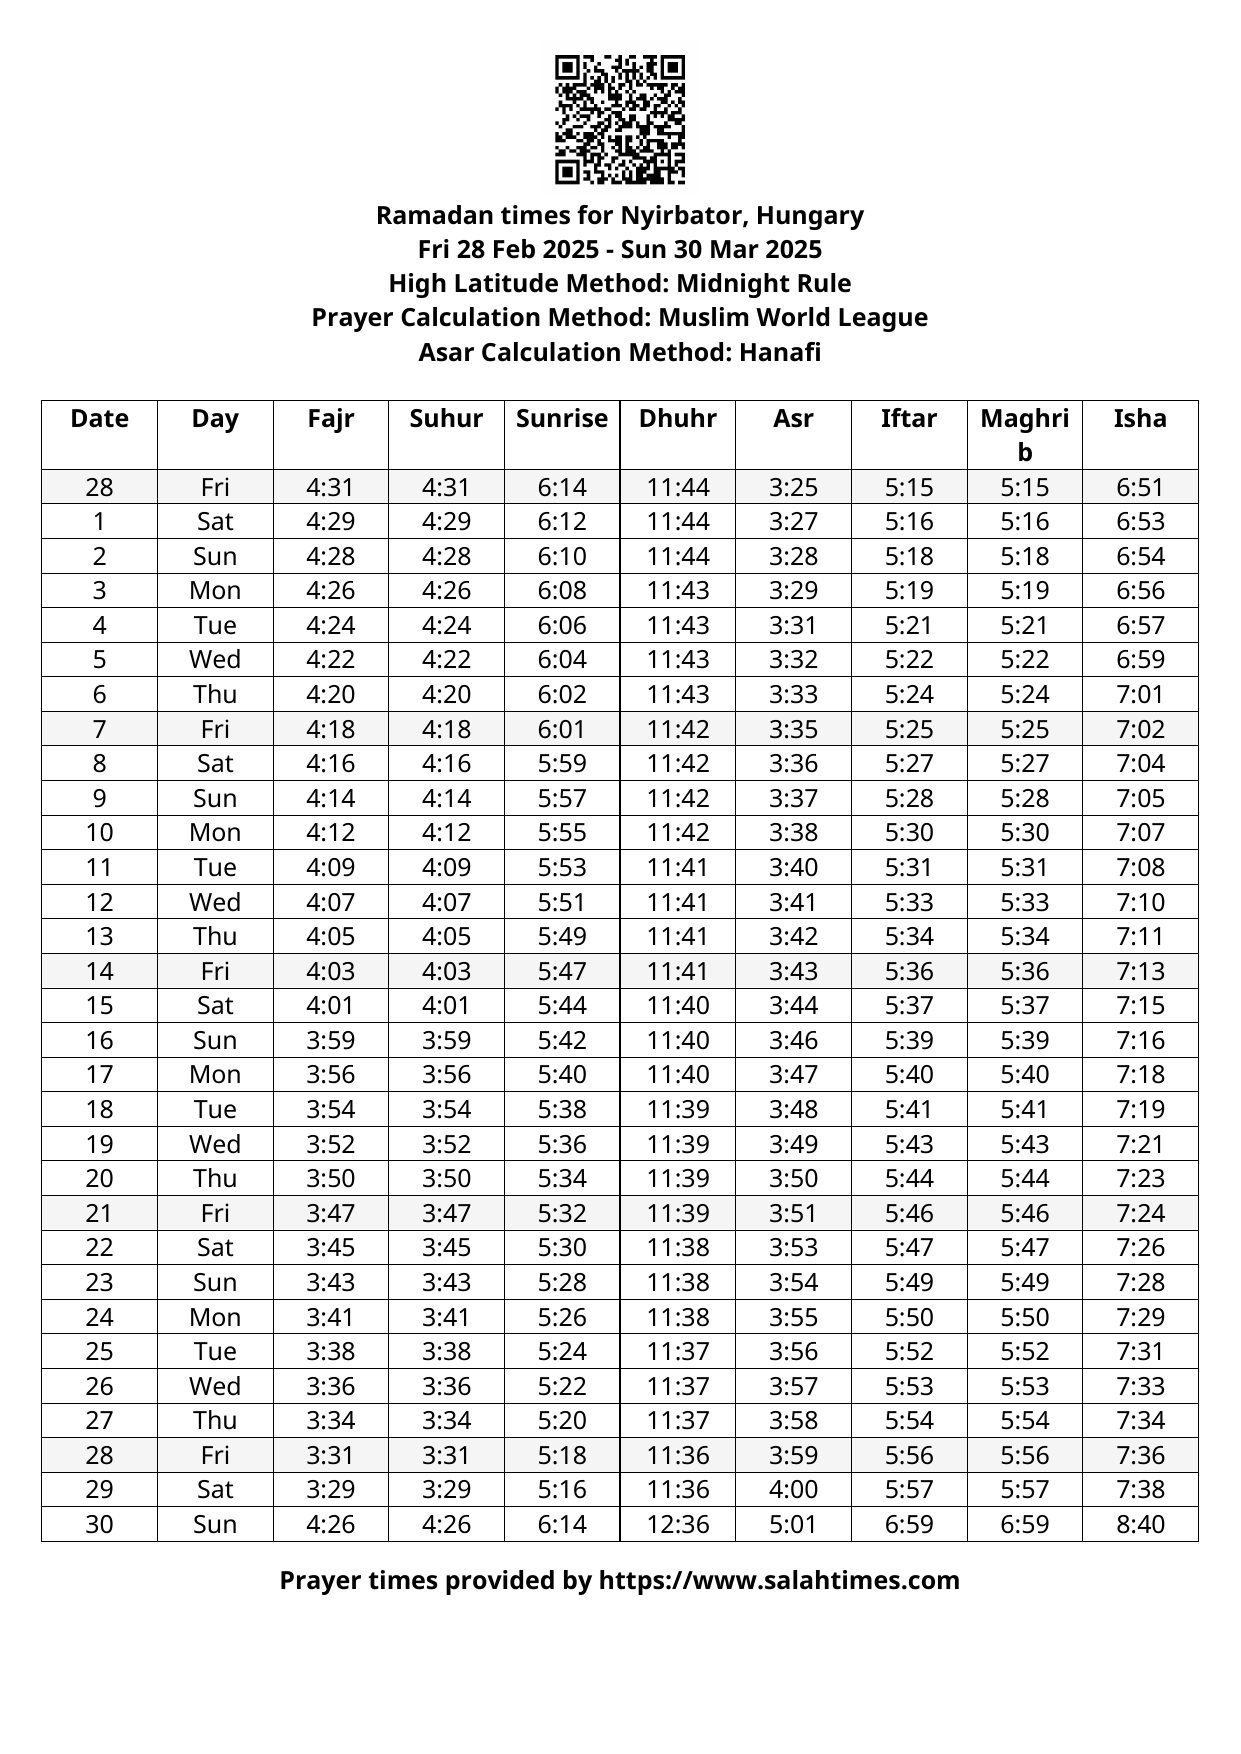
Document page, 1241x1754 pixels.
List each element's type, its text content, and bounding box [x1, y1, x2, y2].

table_cell Thu [158, 1161, 273, 1195]
table_cell 6:59 [1083, 643, 1198, 676]
table_cell 11:42 [621, 712, 735, 745]
table_cell 5:42 [505, 1023, 619, 1057]
table_cell 3:59 [389, 1023, 504, 1057]
table_cell 3:46 [736, 1023, 851, 1057]
table_cell 4:26 [389, 1507, 504, 1541]
table_cell 6:51 [1083, 470, 1198, 503]
table_cell 5:56 [968, 1438, 1082, 1472]
table_header Dhuhr [621, 401, 735, 469]
table_cell 11:44 [621, 539, 735, 572]
table_cell 5:43 [968, 1127, 1082, 1160]
table_cell 11:43 [621, 574, 735, 607]
table_cell 11:44 [621, 470, 735, 503]
table_cell 5:37 [852, 989, 967, 1022]
table_cell 11:39 [621, 1127, 735, 1160]
table_cell 11:38 [621, 1265, 735, 1299]
table_cell 11:37 [621, 1369, 735, 1402]
table_cell 5:34 [968, 919, 1082, 953]
table_cell Wed [158, 643, 273, 676]
table_cell 15 [42, 989, 157, 1022]
table_cell Tue [158, 608, 273, 642]
table_header Iftar [852, 401, 967, 469]
table_cell Sun [158, 781, 273, 814]
table_cell 27 [42, 1404, 157, 1437]
table_cell Sat [158, 989, 273, 1022]
table_cell 11:41 [621, 885, 735, 918]
table_cell 7:29 [1083, 1300, 1198, 1333]
table_cell 5:40 [968, 1058, 1082, 1091]
table_cell 5:53 [852, 1369, 967, 1402]
table_cell 3:56 [274, 1058, 388, 1091]
table_cell 7:07 [1083, 816, 1198, 849]
table_cell 5:31 [852, 850, 967, 884]
table_cell 3:51 [736, 1196, 851, 1229]
table_cell 7:02 [1083, 712, 1198, 745]
table_cell 5:44 [505, 989, 619, 1022]
table_cell 8:40 [1083, 1507, 1198, 1541]
table_cell 3:38 [389, 1334, 504, 1368]
table_cell 3:34 [274, 1404, 388, 1437]
table_cell 5:21 [968, 608, 1082, 642]
table_cell 3:40 [736, 850, 851, 884]
table_cell Sat [158, 1231, 273, 1264]
table_cell 4:12 [389, 816, 504, 849]
table_cell 5:38 [505, 1092, 619, 1126]
table_cell 7:04 [1083, 746, 1198, 780]
table_cell 3:52 [274, 1127, 388, 1160]
table_cell 5:25 [852, 712, 967, 745]
table_cell Sun [158, 1265, 273, 1299]
table_cell 11:38 [621, 1231, 735, 1264]
table_cell 6 [42, 677, 157, 711]
table_cell 7:31 [1083, 1334, 1198, 1368]
table_cell 3:56 [736, 1334, 851, 1368]
table_cell 7:16 [1083, 1023, 1198, 1057]
table_cell 16 [42, 1023, 157, 1057]
table_cell 4:14 [274, 781, 388, 814]
table_cell 7:05 [1083, 781, 1198, 814]
table_cell 5:16 [968, 504, 1082, 538]
text Fri 28 Feb 2025 - Sun 30 Mar 2025 [42, 232, 1198, 266]
table_cell Thu [158, 919, 273, 953]
table_cell 5:39 [852, 1023, 967, 1057]
table_cell 3:28 [736, 539, 851, 572]
table_cell 29 [42, 1473, 157, 1506]
text High Latitude Method: Midnight Rule [42, 266, 1198, 300]
table_cell 6:14 [505, 1507, 619, 1541]
table_cell 7:13 [1083, 954, 1198, 987]
table_cell 11:40 [621, 1058, 735, 1091]
table_cell 5:16 [505, 1473, 619, 1506]
table_cell 4:22 [274, 643, 388, 676]
table_cell Wed [158, 1127, 273, 1160]
table_cell 22 [42, 1231, 157, 1264]
table_cell 3:47 [736, 1058, 851, 1091]
table_cell 6:08 [505, 574, 619, 607]
table_cell 5:33 [968, 885, 1082, 918]
table_cell 5:41 [968, 1092, 1082, 1126]
table_cell 5:24 [852, 677, 967, 711]
table_cell Thu [158, 677, 273, 711]
table_cell 7:15 [1083, 989, 1198, 1022]
table_cell 4:07 [274, 885, 388, 918]
table_cell 11:44 [621, 504, 735, 538]
table_cell 3:36 [389, 1369, 504, 1402]
table_cell 5:27 [852, 746, 967, 780]
table_cell 3:33 [736, 677, 851, 711]
table_cell 4:12 [274, 816, 388, 849]
table_cell 5:30 [968, 816, 1082, 849]
table_cell 5:16 [852, 504, 967, 538]
table_cell 5:22 [968, 643, 1082, 676]
table_cell 12 [42, 885, 157, 918]
table_cell 5:39 [968, 1023, 1082, 1057]
table_cell 3:59 [736, 1438, 851, 1472]
table_cell 3:54 [389, 1092, 504, 1126]
table_cell 6:59 [968, 1507, 1082, 1541]
table_cell 3:54 [274, 1092, 388, 1126]
table_cell 3:58 [736, 1404, 851, 1437]
table_cell 11:40 [621, 1023, 735, 1057]
table_cell 7:33 [1083, 1369, 1198, 1402]
table_cell 7:10 [1083, 885, 1198, 918]
table_cell 5:19 [852, 574, 967, 607]
table_header Isha [1083, 401, 1198, 469]
table_cell 3:41 [389, 1300, 504, 1333]
table_cell 5:32 [505, 1196, 619, 1229]
table_cell 11:39 [621, 1092, 735, 1126]
table_cell 5:25 [968, 712, 1082, 745]
table_cell 4:28 [389, 539, 504, 572]
table_cell 9 [42, 781, 157, 814]
table_cell 5:52 [852, 1334, 967, 1368]
table_cell 4:31 [274, 470, 388, 503]
table_cell 23 [42, 1265, 157, 1299]
table_header Sunrise [505, 401, 619, 469]
table_cell 6:06 [505, 608, 619, 642]
table_cell Sat [158, 1473, 273, 1506]
table_cell 3:45 [274, 1231, 388, 1264]
table_cell 5:47 [968, 1231, 1082, 1264]
table_cell 25 [42, 1334, 157, 1368]
table_header Day [158, 401, 273, 469]
table_cell 5:50 [852, 1300, 967, 1333]
table_cell 4:18 [389, 712, 504, 745]
table_cell 20 [42, 1161, 157, 1195]
table_cell 3:35 [736, 712, 851, 745]
table_cell 5:44 [852, 1161, 967, 1195]
table_cell 5:57 [968, 1473, 1082, 1506]
table_cell 19 [42, 1127, 157, 1160]
table_cell 5:59 [505, 746, 619, 780]
table_cell 11:42 [621, 781, 735, 814]
table_cell 4:03 [274, 954, 388, 987]
table_cell 3:57 [736, 1369, 851, 1402]
table_cell 11:36 [621, 1473, 735, 1506]
table_cell 3:50 [736, 1161, 851, 1195]
table_cell 3:43 [274, 1265, 388, 1299]
table_cell 26 [42, 1369, 157, 1402]
table_cell Tue [158, 850, 273, 884]
table_cell 4:14 [389, 781, 504, 814]
table_cell 4:05 [274, 919, 388, 953]
table_cell 3:38 [274, 1334, 388, 1368]
table_cell 3:45 [389, 1231, 504, 1264]
table_cell 11:43 [621, 643, 735, 676]
table_cell 3:55 [736, 1300, 851, 1333]
table_cell 5:36 [968, 954, 1082, 987]
table_cell Wed [158, 1369, 273, 1402]
table_cell 7:26 [1083, 1231, 1198, 1264]
table_cell 5:27 [968, 746, 1082, 780]
text Asar Calculation Method: Hanafi [42, 334, 1198, 368]
table_cell 11:37 [621, 1404, 735, 1437]
table_cell 4:26 [274, 574, 388, 607]
table_cell 3:31 [274, 1438, 388, 1472]
table_header Date [42, 401, 157, 469]
table_cell Thu [158, 1404, 273, 1437]
table_cell 3:49 [736, 1127, 851, 1160]
table_cell Sat [158, 504, 273, 538]
table_cell 17 [42, 1058, 157, 1091]
table_cell 7:28 [1083, 1265, 1198, 1299]
table_cell Fri [158, 470, 273, 503]
table_cell 4:22 [389, 643, 504, 676]
table_cell 5:44 [968, 1161, 1082, 1195]
table_cell 3:54 [736, 1265, 851, 1299]
table_cell 5:54 [852, 1404, 967, 1437]
table_cell 5:51 [505, 885, 619, 918]
table_cell 11 [42, 850, 157, 884]
table_cell 3:59 [274, 1023, 388, 1057]
table_cell 3:29 [274, 1473, 388, 1506]
table_cell 3:41 [274, 1300, 388, 1333]
table_cell 3:34 [389, 1404, 504, 1437]
table_cell 6:04 [505, 643, 619, 676]
table_cell 7 [42, 712, 157, 745]
table_cell 5:49 [505, 919, 619, 953]
table_cell 11:39 [621, 1196, 735, 1229]
table_cell 5:18 [968, 539, 1082, 572]
table_cell 7:24 [1083, 1196, 1198, 1229]
table_cell 11:40 [621, 989, 735, 1022]
table_cell 5:28 [852, 781, 967, 814]
table_cell 11:38 [621, 1300, 735, 1333]
table_cell 18 [42, 1092, 157, 1126]
table_cell 14 [42, 954, 157, 987]
table_cell 30 [42, 1507, 157, 1541]
table_cell 5:55 [505, 816, 619, 849]
table_cell 5:50 [968, 1300, 1082, 1333]
table_cell 5:22 [852, 643, 967, 676]
table_cell 4:24 [274, 608, 388, 642]
table_cell 3:42 [736, 919, 851, 953]
table_cell 4:01 [389, 989, 504, 1022]
table_cell 4:00 [736, 1473, 851, 1506]
table_cell 5:53 [968, 1369, 1082, 1402]
table_cell 7:21 [1083, 1127, 1198, 1160]
table_cell 4:07 [389, 885, 504, 918]
table_cell 7:08 [1083, 850, 1198, 884]
table_header Fajr [274, 401, 388, 469]
table_cell 4:18 [274, 712, 388, 745]
table_cell 5:46 [968, 1196, 1082, 1229]
table_cell 4:09 [389, 850, 504, 884]
table_cell 3:41 [736, 885, 851, 918]
table_cell 4:05 [389, 919, 504, 953]
table_cell 7:01 [1083, 677, 1198, 711]
table_cell 6:54 [1083, 539, 1198, 572]
table_cell Sun [158, 539, 273, 572]
table_cell 5:46 [852, 1196, 967, 1229]
table_cell Wed [158, 885, 273, 918]
table_cell 13 [42, 919, 157, 953]
table_cell 4:09 [274, 850, 388, 884]
table_cell 24 [42, 1300, 157, 1333]
table_cell 3:36 [736, 746, 851, 780]
table_cell 4:16 [389, 746, 504, 780]
table_header Asr [736, 401, 851, 469]
table_cell 11:42 [621, 816, 735, 849]
table_cell 5:24 [968, 677, 1082, 711]
table_cell 5:43 [852, 1127, 967, 1160]
text Prayer Calculation Method: Muslim World League [42, 300, 1198, 334]
table_cell 3:44 [736, 989, 851, 1022]
table_cell 5:36 [852, 954, 967, 987]
table_cell 2 [42, 539, 157, 572]
table_cell 11:37 [621, 1334, 735, 1368]
table_cell 11:41 [621, 954, 735, 987]
table_cell 5:49 [852, 1265, 967, 1299]
table_cell 3:27 [736, 504, 851, 538]
table_cell Mon [158, 1058, 273, 1091]
table_cell 3:43 [389, 1265, 504, 1299]
table_cell 3:25 [736, 470, 851, 503]
table_cell 6:02 [505, 677, 619, 711]
table_cell 5:57 [852, 1473, 967, 1506]
table_cell 7:38 [1083, 1473, 1198, 1506]
table_cell 3:32 [736, 643, 851, 676]
table_cell 3:48 [736, 1092, 851, 1126]
table_cell Fri [158, 712, 273, 745]
table_cell 3:50 [389, 1161, 504, 1195]
table_cell 4:20 [389, 677, 504, 711]
table_cell 4:29 [274, 504, 388, 538]
table_cell 6:14 [505, 470, 619, 503]
table_cell 3:29 [389, 1473, 504, 1506]
table_cell 5:31 [968, 850, 1082, 884]
table_header Maghrib [968, 401, 1082, 469]
table_cell 5:24 [505, 1334, 619, 1368]
table_cell 3:56 [389, 1058, 504, 1091]
table_cell 3:52 [389, 1127, 504, 1160]
table_cell 5:56 [852, 1438, 967, 1472]
table_cell 5:15 [852, 470, 967, 503]
table_cell 4:01 [274, 989, 388, 1022]
table_cell 11:36 [621, 1438, 735, 1472]
table_cell 1 [42, 504, 157, 538]
table_cell 5:40 [852, 1058, 967, 1091]
table_cell Fri [158, 954, 273, 987]
table_cell 5:53 [505, 850, 619, 884]
table_cell 5:37 [968, 989, 1082, 1022]
table_cell Sat [158, 746, 273, 780]
table_cell 28 [42, 1438, 157, 1472]
table_cell 5:26 [505, 1300, 619, 1333]
table_cell 5:36 [505, 1127, 619, 1160]
table_cell 11:43 [621, 677, 735, 711]
table_cell 5:33 [852, 885, 967, 918]
table_cell Tue [158, 1092, 273, 1126]
table_cell 5:30 [852, 816, 967, 849]
table_cell 4:20 [274, 677, 388, 711]
table_cell 10 [42, 816, 157, 849]
table_cell 7:36 [1083, 1438, 1198, 1472]
table_cell 3:31 [389, 1438, 504, 1472]
table_cell Sun [158, 1023, 273, 1057]
table_cell 5:49 [968, 1265, 1082, 1299]
table_cell 5 [42, 643, 157, 676]
table_cell 11:43 [621, 608, 735, 642]
table_cell 5:21 [852, 608, 967, 642]
table_cell 5:57 [505, 781, 619, 814]
table_cell 5:28 [968, 781, 1082, 814]
table_cell 5:22 [505, 1369, 619, 1402]
table_cell 3:43 [736, 954, 851, 987]
table_cell 3:29 [736, 574, 851, 607]
table_cell 5:47 [505, 954, 619, 987]
table_cell 5:34 [505, 1161, 619, 1195]
table_cell 3:31 [736, 608, 851, 642]
table_cell 5:52 [968, 1334, 1082, 1368]
table_cell 28 [42, 470, 157, 503]
table_cell Mon [158, 574, 273, 607]
table_cell 7:19 [1083, 1092, 1198, 1126]
text Ramadan times for Nyirbator, Hungary [42, 198, 1198, 232]
table_cell 11:41 [621, 850, 735, 884]
table_cell 7:18 [1083, 1058, 1198, 1091]
table_cell 3:50 [274, 1161, 388, 1195]
table_cell Mon [158, 816, 273, 849]
table_cell 4:16 [274, 746, 388, 780]
table_cell 6:10 [505, 539, 619, 572]
table_cell Mon [158, 1300, 273, 1333]
table_cell 8 [42, 746, 157, 780]
table_cell 6:53 [1083, 504, 1198, 538]
table_cell 4:26 [274, 1507, 388, 1541]
table_cell 4:29 [389, 504, 504, 538]
table_cell 6:01 [505, 712, 619, 745]
table_cell 7:23 [1083, 1161, 1198, 1195]
table_cell 5:47 [852, 1231, 967, 1264]
table_cell 5:15 [968, 470, 1082, 503]
table_cell 5:54 [968, 1404, 1082, 1437]
table_cell Fri [158, 1438, 273, 1472]
table_cell 5:18 [852, 539, 967, 572]
table_cell 11:39 [621, 1161, 735, 1195]
table_cell 5:40 [505, 1058, 619, 1091]
table_cell 3:38 [736, 816, 851, 849]
table_cell 5:34 [852, 919, 967, 953]
table_cell 4:24 [389, 608, 504, 642]
table_cell 4:31 [389, 470, 504, 503]
text Prayer times provided by https://www.salahtimes.com [42, 1563, 1198, 1597]
table_cell 7:11 [1083, 919, 1198, 953]
table_cell Tue [158, 1334, 273, 1368]
table_cell 3:47 [274, 1196, 388, 1229]
table_cell 5:19 [968, 574, 1082, 607]
table_cell 6:56 [1083, 574, 1198, 607]
table_cell 6:59 [852, 1507, 967, 1541]
table_cell 21 [42, 1196, 157, 1229]
table_cell 11:41 [621, 919, 735, 953]
table_cell 6:57 [1083, 608, 1198, 642]
table_cell 11:42 [621, 746, 735, 780]
table_cell 12:36 [621, 1507, 735, 1541]
table_cell 3:37 [736, 781, 851, 814]
table_cell 7:34 [1083, 1404, 1198, 1437]
table_cell 5:20 [505, 1404, 619, 1437]
table_header Suhur [389, 401, 504, 469]
table_cell 4 [42, 608, 157, 642]
table_cell 3:47 [389, 1196, 504, 1229]
table_cell 5:01 [736, 1507, 851, 1541]
table_cell 4:28 [274, 539, 388, 572]
table_cell 3:36 [274, 1369, 388, 1402]
table_cell 4:03 [389, 954, 504, 987]
table_cell Fri [158, 1196, 273, 1229]
table_cell 4:26 [389, 574, 504, 607]
table_cell Sun [158, 1507, 273, 1541]
table_cell 5:30 [505, 1231, 619, 1264]
table_cell 3 [42, 574, 157, 607]
table_cell 3:53 [736, 1231, 851, 1264]
table_cell 6:12 [505, 504, 619, 538]
picture [542, 41, 699, 198]
table_cell 5:18 [505, 1438, 619, 1472]
table_cell 5:41 [852, 1092, 967, 1126]
table_cell 5:28 [505, 1265, 619, 1299]
